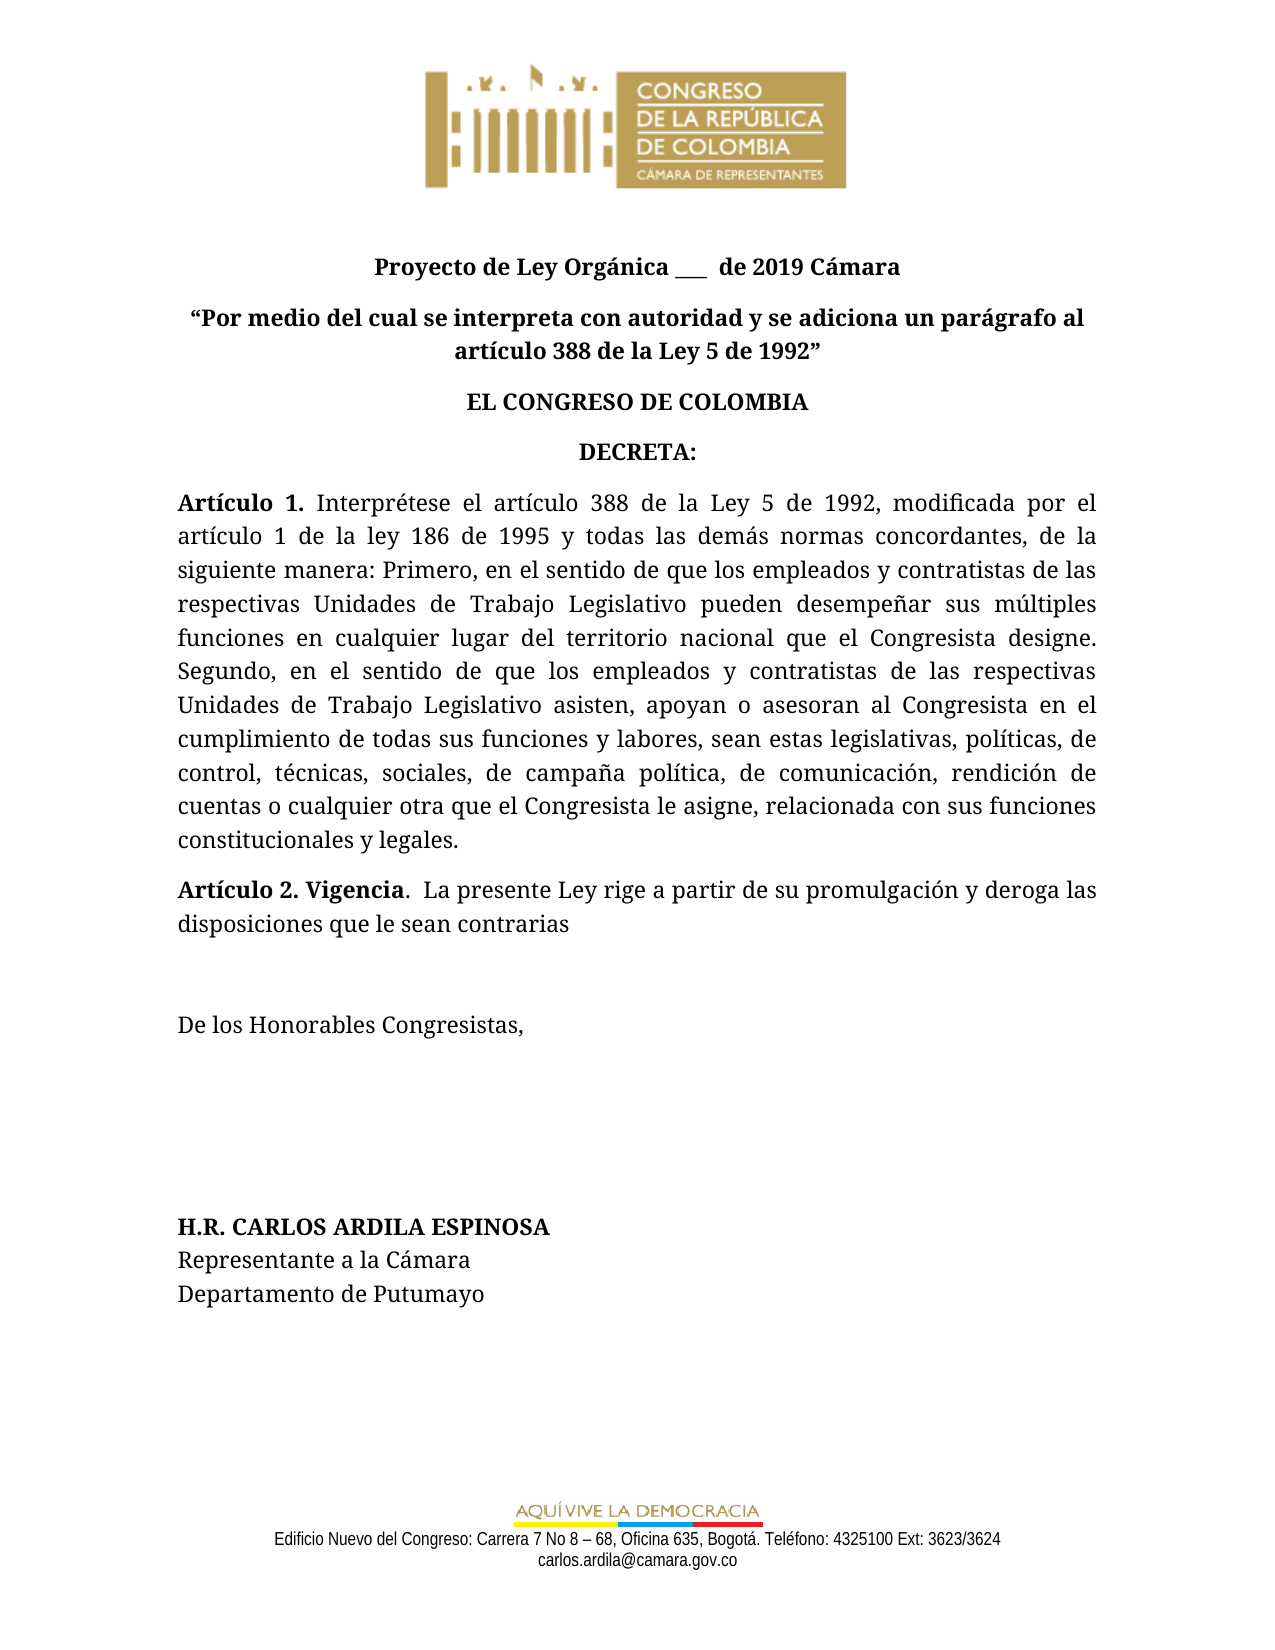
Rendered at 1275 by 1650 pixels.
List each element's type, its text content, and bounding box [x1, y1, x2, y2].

picture [507, 1498, 768, 1528]
text Departamento de Putumayo [177, 1278, 601, 1309]
text “Por medio del cual se interpreta con autoridad y se adiciona un parágrafo al artículo 388 de la Ley 5 de 1992” [177, 301, 1098, 366]
text De los Honorables Congresistas, [177, 1009, 1098, 1040]
text Proyecto de Ley Orgánica ___ de 2019 Cámara [177, 251, 1098, 282]
text DECRETA: [177, 436, 1098, 467]
text EL CONGRESO DE COLOMBIA [177, 386, 1098, 417]
picture [415, 58, 861, 204]
text Artículo 1. Interprétese el artículo 388 de la Ley 5 de 1992, modificada por el artículo 1 de la ley 186 de 1995 y todas las demás normas concordantes, de la siguiente manera: Primero, en el sentido de que los empleados y contratistas de las respectivas Unidades de Trabajo Legislativo pueden desempeñar sus múltiples funciones en cualquier lugar del territorio nacional que el Congresista designe. Segundo, en el sentido de que los empleados y contratistas de las respectivas Unidades de Trabajo Legislativo asisten, apoyan o asesoran al Congresista en el cumplimiento de todas sus funciones y labores, sean estas legislativas, políticas, de control, técnicas, sociales, de campaña política, de comunicación, rendición de cuentas o cualquier otra que el Congresista le asigne, relacionada con sus funciones constitucionales y legales. [177, 486, 1098, 855]
text H.R. CARLOS ARDILA ESPINOSA [177, 1211, 601, 1242]
text Artículo 2. Vigencia. La presente Ley rige a partir de su promulgación y deroga las disposiciones que le sean contrarias [177, 874, 1098, 939]
text Representante a la Cámara [177, 1244, 601, 1276]
